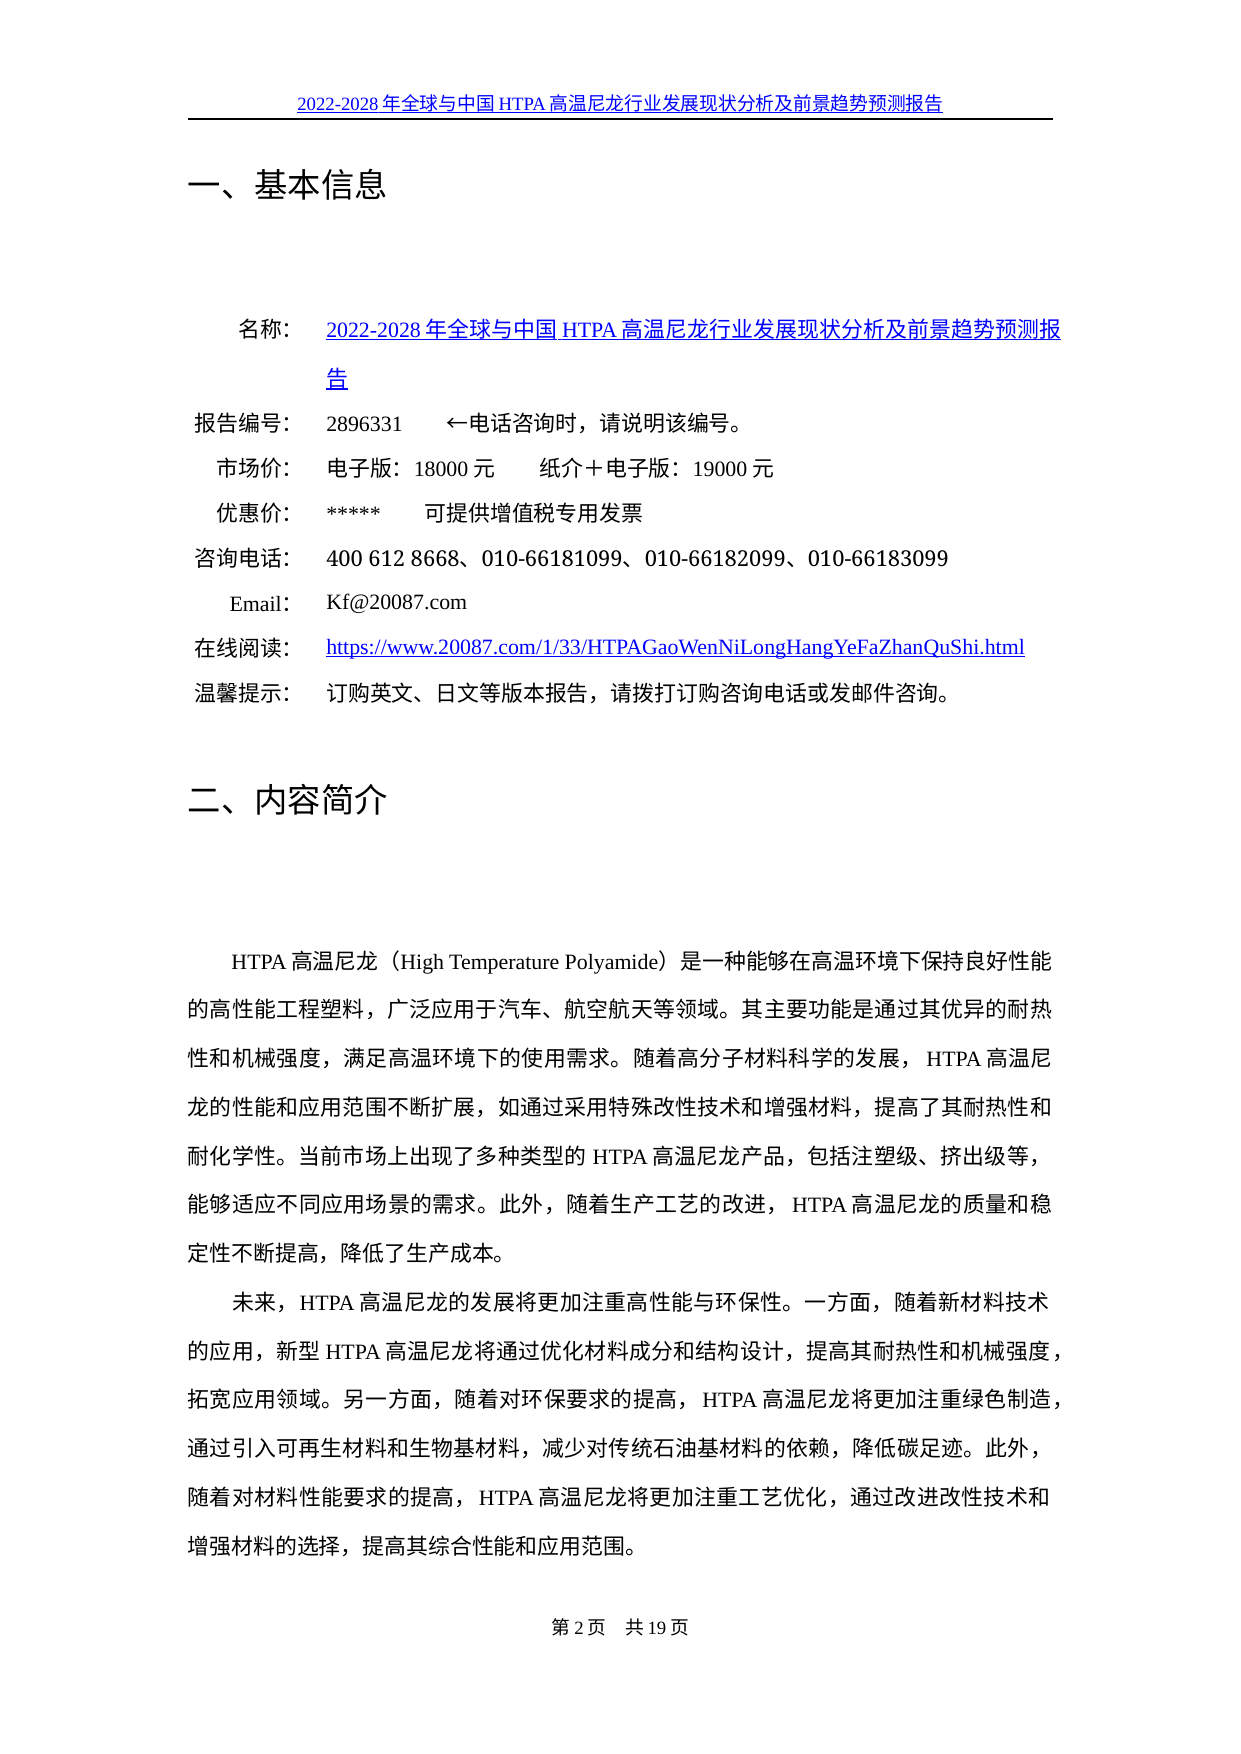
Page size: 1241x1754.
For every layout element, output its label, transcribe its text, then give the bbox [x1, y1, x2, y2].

table_cell 400 612 8668、010-66181099、010-66182099、010-66183099 [315, 540, 1073, 585]
table_cell 优惠价： [167, 495, 315, 540]
table_cell Kf@20087.com [315, 585, 1073, 630]
table_header 名称： [167, 312, 315, 405]
title 二、内容简介 [187, 766, 1053, 831]
table_cell ***** 可提供增值税专用发票 [315, 495, 1073, 540]
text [187, 943, 1053, 1561]
table_cell 温馨提示： [167, 675, 315, 720]
table_cell Email： [167, 585, 315, 630]
table_header 2022-2028年全球与中国HTPA高温尼龙行业发展现状分析及前景趋势预测报告 [315, 312, 1073, 405]
table_cell 咨询电话： [167, 540, 315, 585]
title 一、基本信息 [187, 150, 1053, 215]
table_cell 报告编号： [167, 405, 315, 450]
table_cell 2896331 ←电话咨询时，请说明该编号。 [315, 405, 1073, 450]
table_cell 在线阅读： [167, 630, 315, 675]
table_cell 订购英文、日文等版本报告，请拨打订购咨询电话或发邮件咨询。 [315, 675, 1073, 720]
table_cell [315, 630, 1073, 675]
table_cell 电子版：18000 元 纸介＋电子版：19000 元 [315, 450, 1073, 495]
table_cell 市场价： [167, 450, 315, 495]
